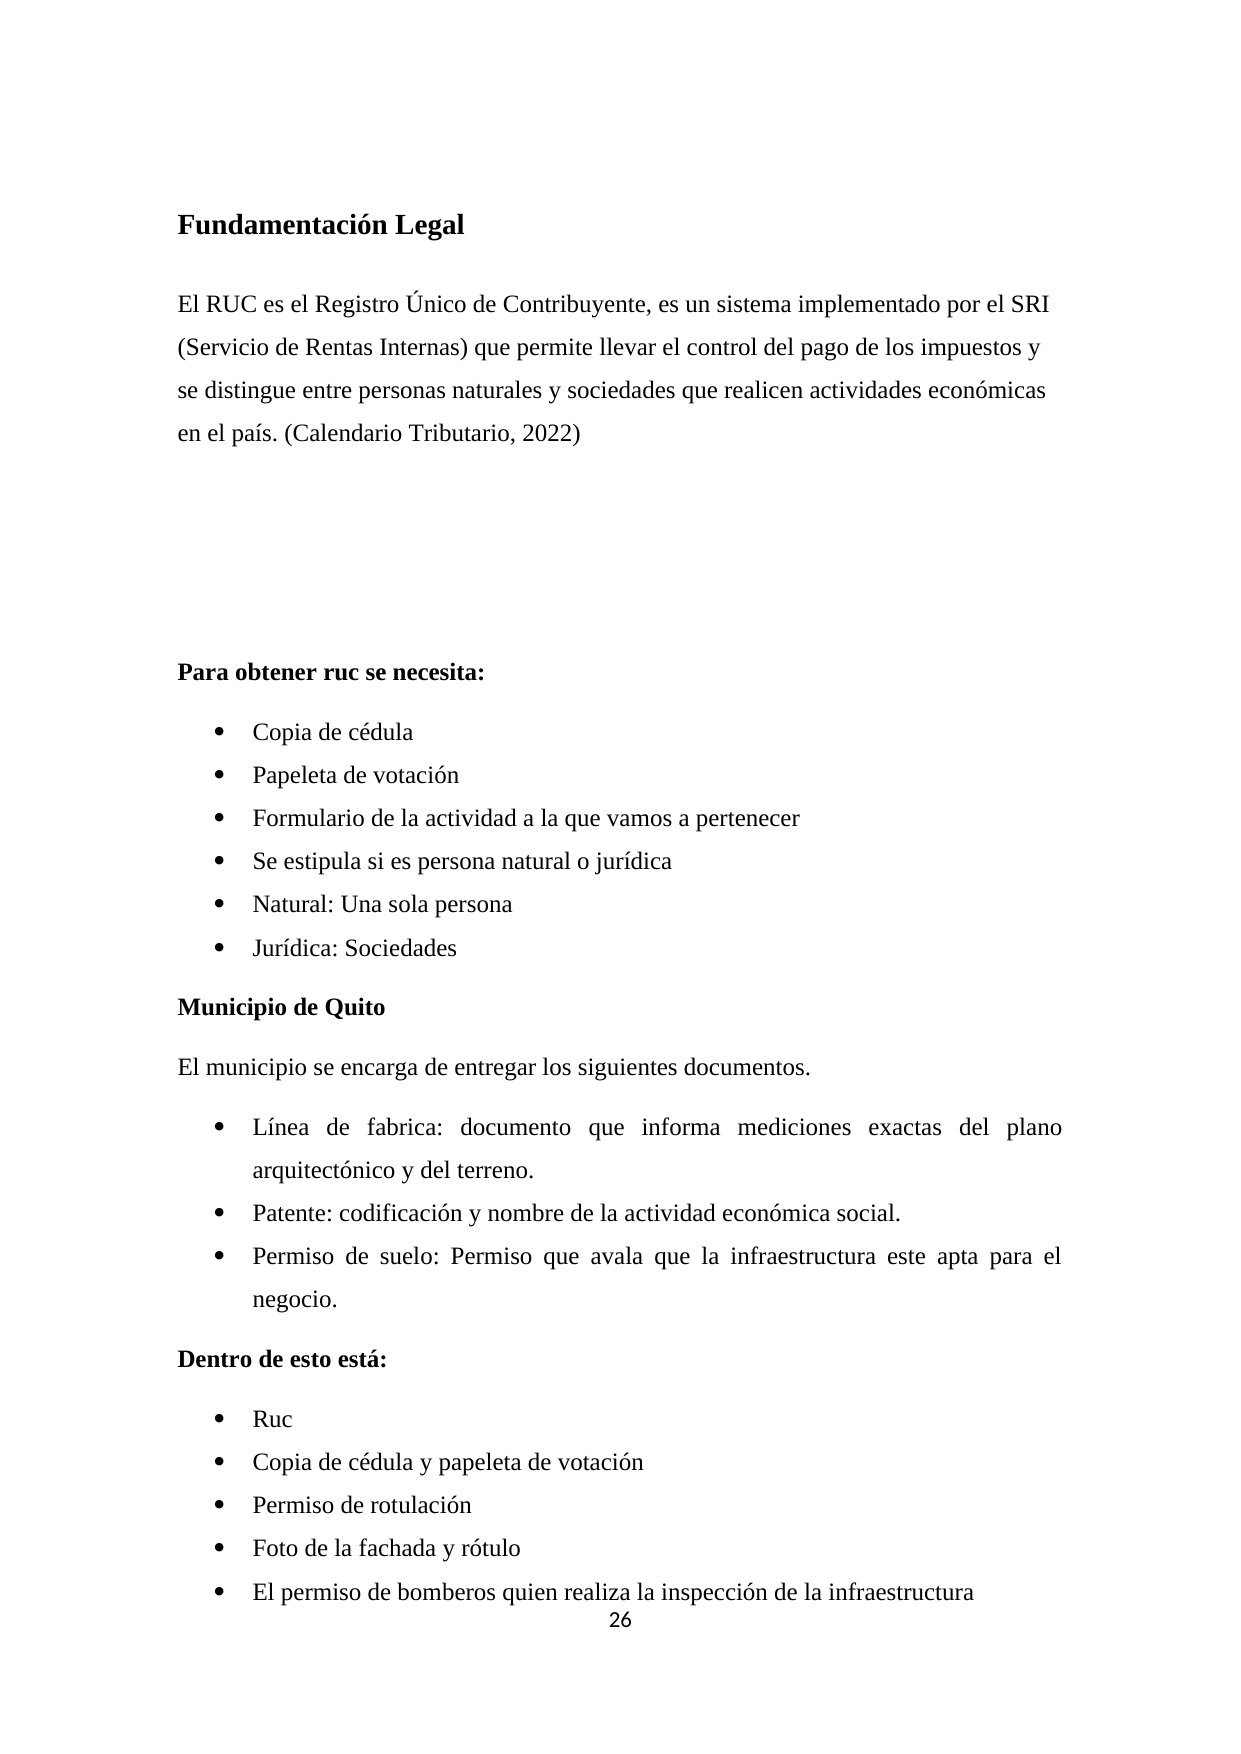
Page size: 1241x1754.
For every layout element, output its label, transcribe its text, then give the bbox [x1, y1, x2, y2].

list Línea de fabrica: documento que informa mediciones exactas del plano arquitectónico y del terreno. [215, 1112, 1063, 1184]
list Copia de cédula y papeleta de votación [215, 1447, 1063, 1476]
text El RUC es el Registro Único de Contribuyente, es un sistema implementado por el SRI (Servicio de Rentas Internas) que permite llevar el control del pago de los impuestos y se distingue entre personas naturales y sociedades que realicen actividades económicas en el país. [177, 289, 1063, 447]
list Patente: codificación y nombre de la actividad económica social. [215, 1198, 1063, 1227]
list Permiso de suelo: Permiso que avala que la infraestructura este apta para el negocio. [215, 1241, 1063, 1313]
list Jurídica: Sociedades [215, 933, 1063, 961]
list Ruc [215, 1404, 1063, 1433]
list El permiso de bomberos quien realiza la inspección de la infraestructura [215, 1577, 1063, 1605]
list Natural: Una sola persona [215, 889, 1063, 918]
subtitle Fundamentación Legal [177, 207, 1063, 241]
text El municipio se encarga de entregar los siguientes documentos. [177, 1052, 1063, 1081]
list Formulario de la actividad a la que vamos a pertenecer [215, 803, 1063, 832]
list Copia de cédula [215, 717, 1063, 746]
text Para obtener ruc se necesita: [177, 657, 1063, 686]
list Foto de la fachada y rótulo [215, 1533, 1063, 1562]
list Se estipula si es persona natural o jurídica [215, 846, 1063, 875]
list Papeleta de votación [215, 760, 1063, 789]
list Permiso de rotulación [215, 1490, 1063, 1519]
text Municipio de Quito [177, 992, 1063, 1021]
text Dentro de esto está: [177, 1344, 1063, 1373]
